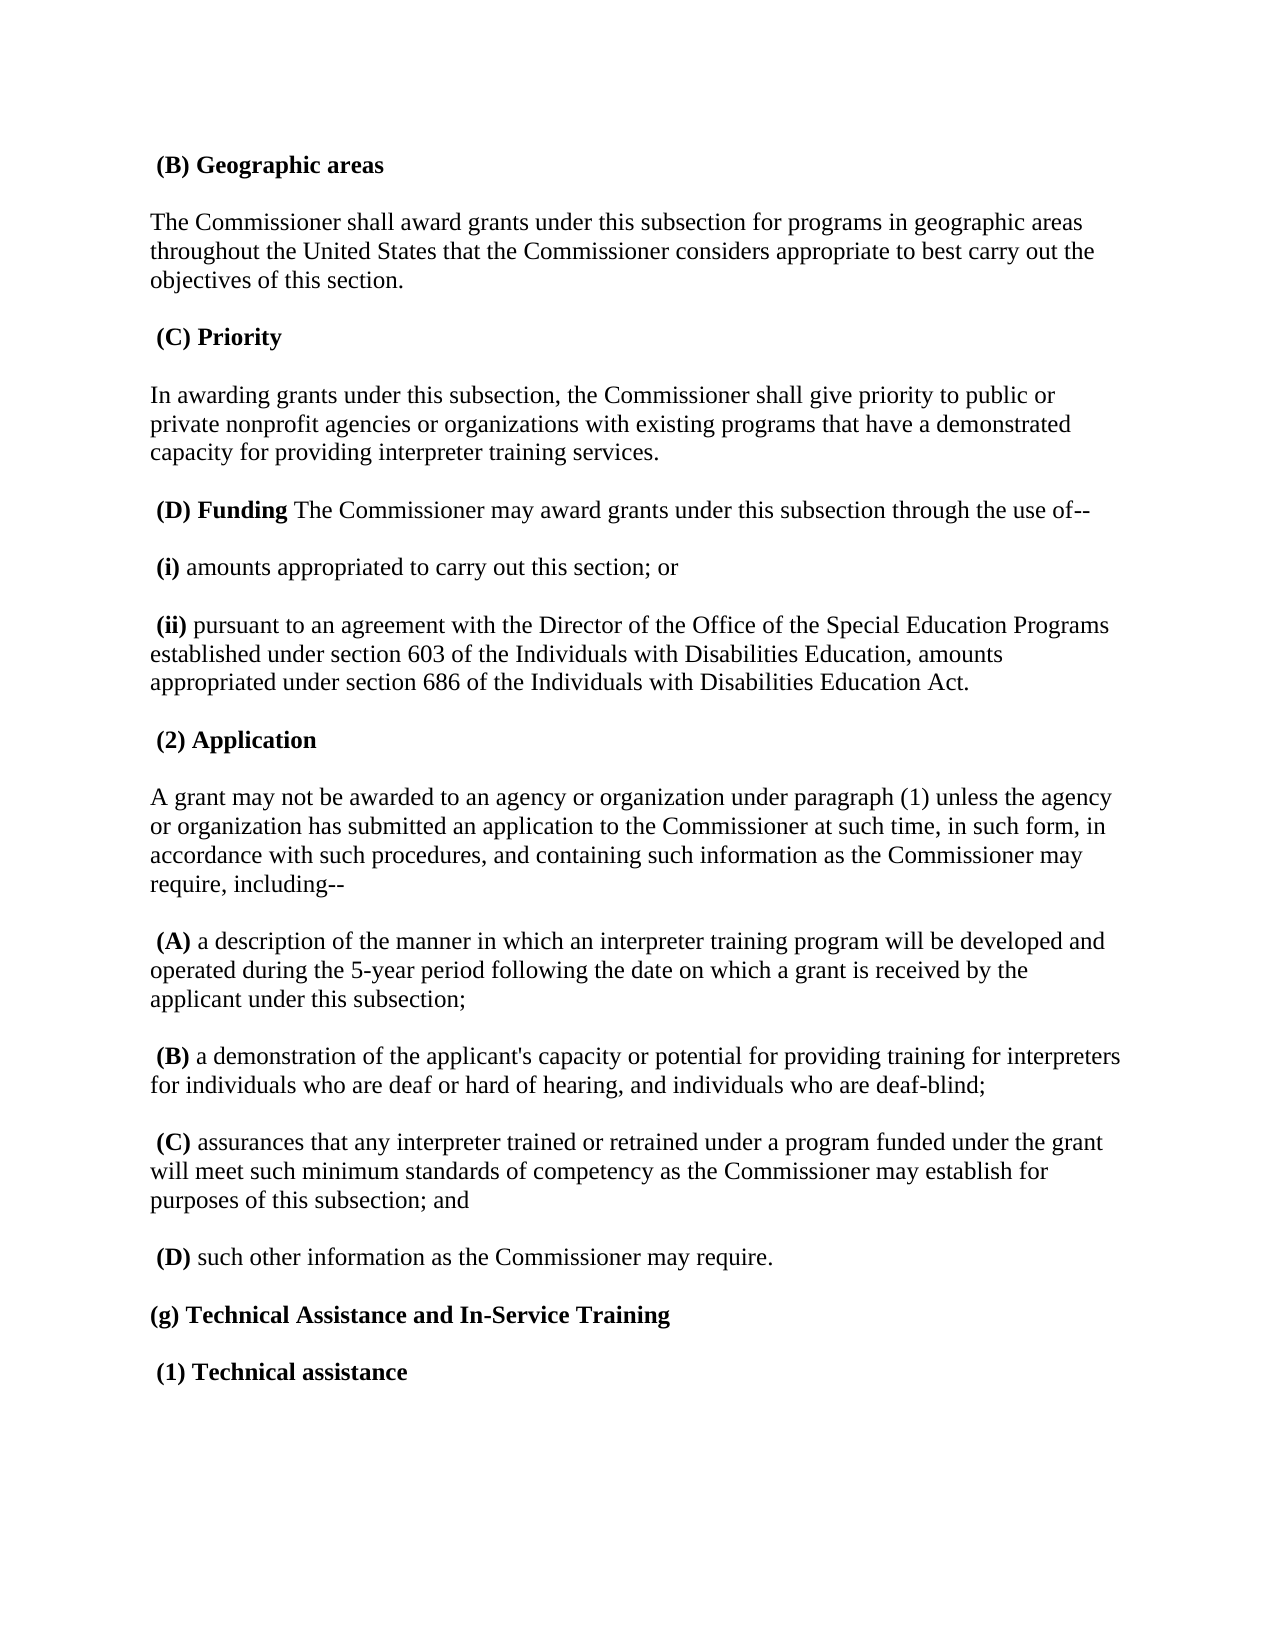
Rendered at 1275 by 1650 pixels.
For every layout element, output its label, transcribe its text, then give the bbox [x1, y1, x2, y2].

text The Commissioner shall award grants under this subsection for programs in geographic areas throughout the United States that the Commissioner considers appropriate to best carry out the objectives of this section. [150, 207, 1125, 294]
text (1) Technical assistance [150, 1357, 1125, 1386]
text (ii) pursuant to an agreement with the Director of the Office of the Special Education Programs established under section 603 of the Individuals with Disabilities Education, amounts appropriated under section 686 of the Individuals with Disabilities Education Act. [150, 610, 1125, 696]
text (D) such other information as the Commissioner may require. [150, 1242, 1125, 1271]
text (B) Geographic areas [150, 150, 1125, 179]
text (i) amounts appropriated to carry out this section; or [150, 552, 1125, 581]
text (2) Application [150, 725, 1125, 754]
text (D) Funding The Commissioner may award grants under this subsection through the use of-- [150, 495, 1125, 524]
text In awarding grants under this subsection, the Commissioner shall give priority to public or private nonprofit agencies or organizations with existing programs that have a demonstrated capacity for providing interpreter training services. [150, 380, 1125, 466]
text A grant may not be awarded to an agency or organization under paragraph (1) unless the agency or organization has submitted an application to the Commissioner at such time, in such form, in accordance with such procedures, and containing such information as the Commissioner may require, including-- [150, 782, 1125, 897]
text (C) Priority [150, 322, 1125, 351]
text (g) Technical Assistance and In-Service Training [150, 1300, 1125, 1329]
text (C) assurances that any interpreter trained or retrained under a program funded under the grant will meet such minimum standards of competency as the Commissioner may establish for purposes of this subsection; and [150, 1127, 1125, 1214]
text (A) a description of the manner in which an interpreter training program will be developed and operated during the 5-year period following the date on which a grant is received by the applicant under this subsection; [150, 926, 1125, 1012]
text (B) a demonstration of the applicant's capacity or potential for providing training for interpreters for individuals who are deaf or hard of hearing, and individuals who are deaf-blind; [150, 1041, 1125, 1099]
